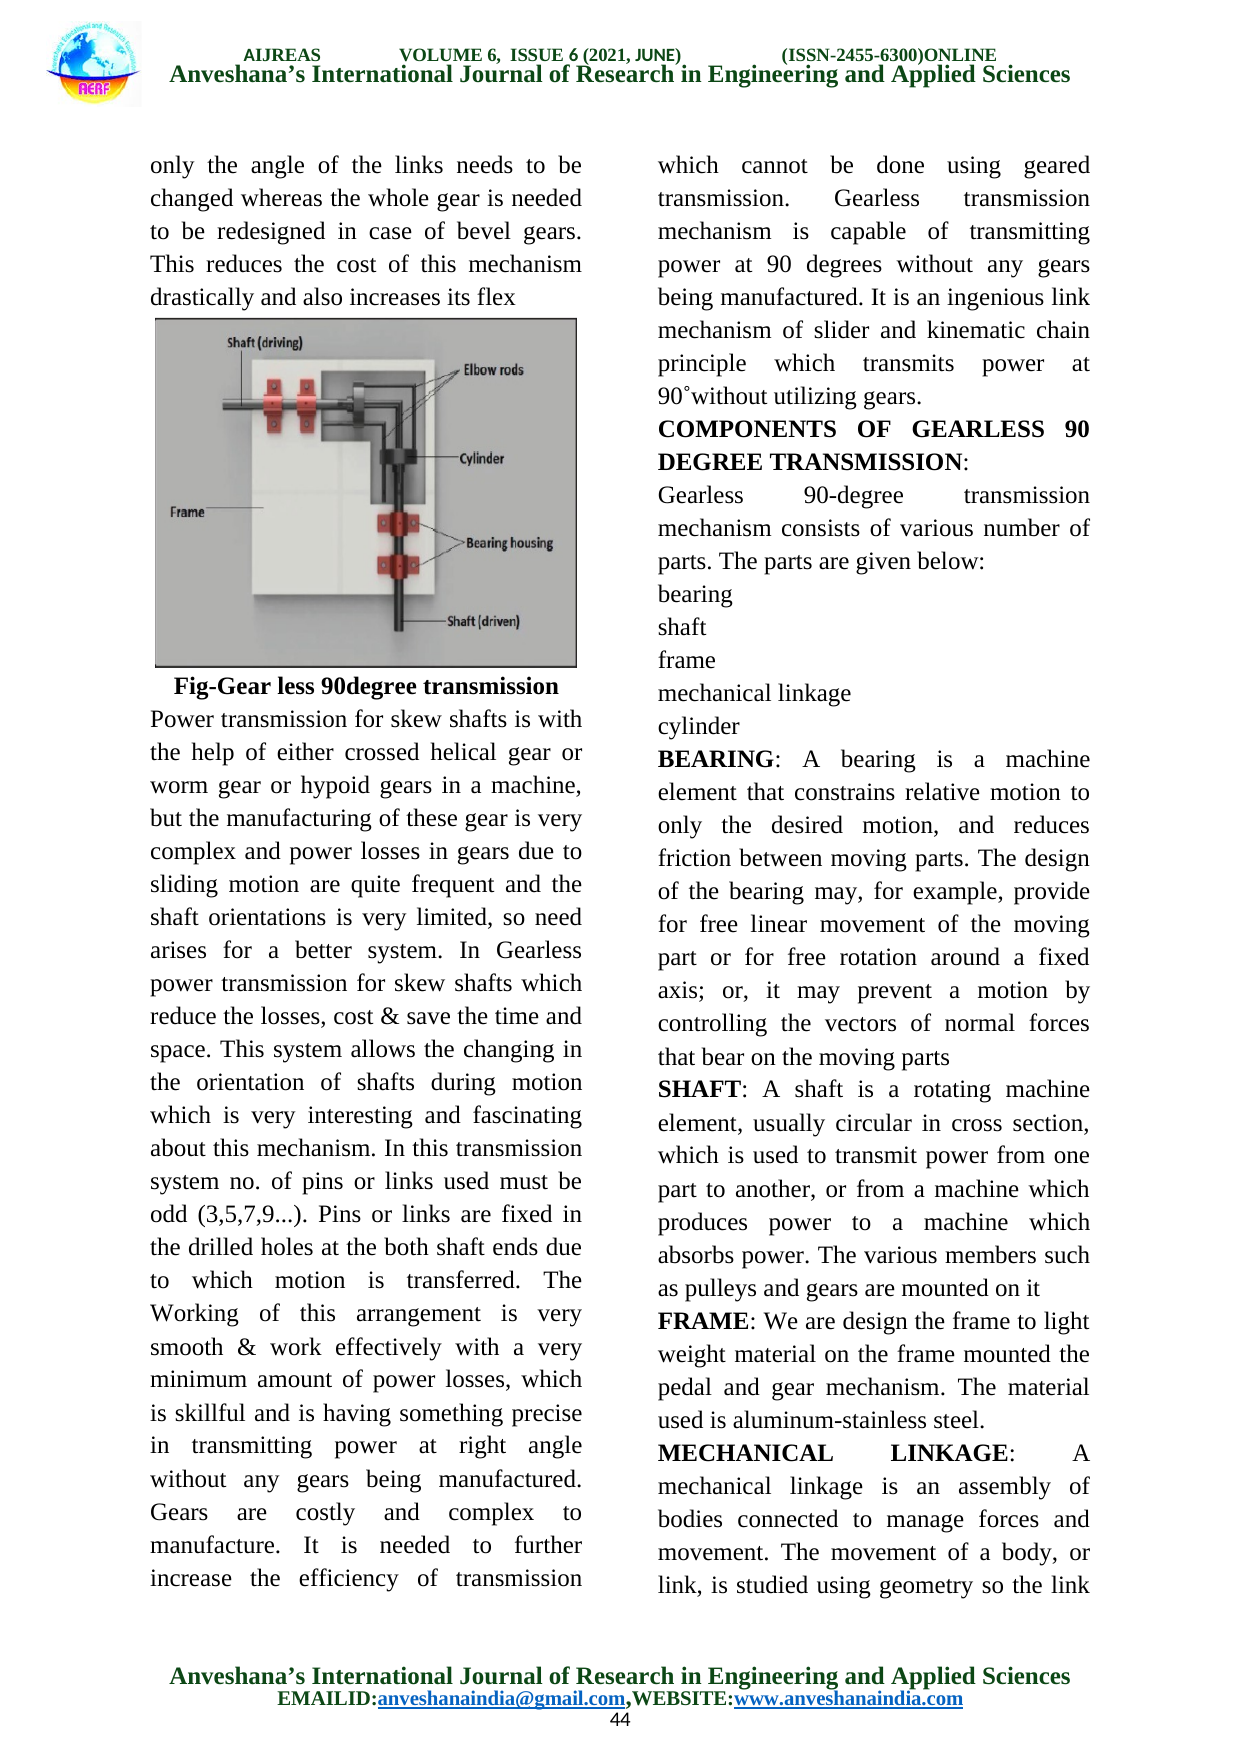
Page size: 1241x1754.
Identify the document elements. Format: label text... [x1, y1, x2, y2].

picture [46, 21, 142, 107]
text Fig-Gear less 90degree transmission [150, 671, 583, 700]
text shaft [658, 612, 1090, 641]
text Gearless 90-degree transmission mechanism consists of various number of parts. The parts are given below: [658, 480, 1090, 575]
text Power transmission for skew shafts is with the help of either crossed helical gear or worm gear or hypoid gears in a machine, but the manufacturing of these gear is very complex and power losses in gears due to sliding motion are quite frequent and the shaft orientations is very limited, so need arises for a better system. In Gearless power transmission for skew shafts which reduce the losses, cost & save the time and space. This system allows the changing in the orientation of shafts during motion which is very interesting and fascinating about this mechanism. In this transmission system no. of pins or links used must be odd (3,5,7,9...). Pins or links are fixed in the drilled holes at the both shaft ends due to which motion is transferred. The Working of this arrangement is very smooth & work effectively with a very minimum amount of power losses, which is skillful and is having something precise in transmitting power at right angle without any gears being manufactured. Gears are costly and complex to manufacture. It is needed to further increase the efficiency of transmission which cannot be done using geared transmission. Gearless transmission mechanism is capable of transmitting power at 90 degrees without any gears being manufactured. It is an ingenious link mechanism of slider and kinematic chain principle which transmits power at 90˚without utilizing gears. [658, 150, 1090, 410]
text SHAFT: A shaft is a rotating machine element, usually circular in cross section, which is used to transmit power from one part to another, or from a machine which produces power to a machine which absorbs power. The various members such as pulleys and gears are mounted on it [658, 1074, 1090, 1301]
picture [155, 315, 578, 668]
text BEARING: A bearing is a machine element that constrains relative motion to only the desired motion, and reduces friction between moving parts. The design of the bearing may, for example, provide for free linear movement of the moving part or for free rotation around a fixed axis; or, it may prevent a motion by controlling the vectors of normal forces that bear on the moving parts [658, 744, 1090, 1070]
text COMPONENTS OF GEARLESS 90 DEGREE TRANSMISSION: [658, 414, 1090, 476]
text cylinder [658, 711, 1090, 740]
text mechanical linkage [658, 678, 1090, 707]
text frame [658, 645, 1090, 674]
text Power transmission for skew shafts is with the help of either crossed helical gear or worm gear or hypoid gears in a machine, but the manufacturing of these gear is very complex and power losses in gears due to sliding motion are quite frequent and the shaft orientations is very limited, so need arises for a better system. In Gearless power transmission for skew shafts which reduce the losses, cost & save the time and space. This system allows the changing in the orientation of shafts during motion which is very interesting and fascinating about this mechanism. In this transmission system no. of pins or links used must be odd (3,5,7,9...). Pins or links are fixed in the drilled holes at the both shaft ends due to which motion is transferred. The Working of this arrangement is very smooth & work effectively with a very minimum amount of power losses, which is skillful and is having something precise in transmitting power at right angle without any gears being manufactured. Gears are costly and complex to manufacture. It is needed to further increase the efficiency of transmission which cannot be done using geared transmission. Gearless transmission mechanism is capable of transmitting power at 90 degrees without any gears being manufactured. It is an ingenious link mechanism of slider and kinematic chain principle which transmits power at 90˚without utilizing gears. [150, 704, 583, 1591]
text FRAME: We are design the frame to light weight material on the frame mounted the pedal and gear mechanism. The material used is aluminum-stainless steel. [658, 1306, 1090, 1433]
text bearing [658, 579, 1090, 608]
